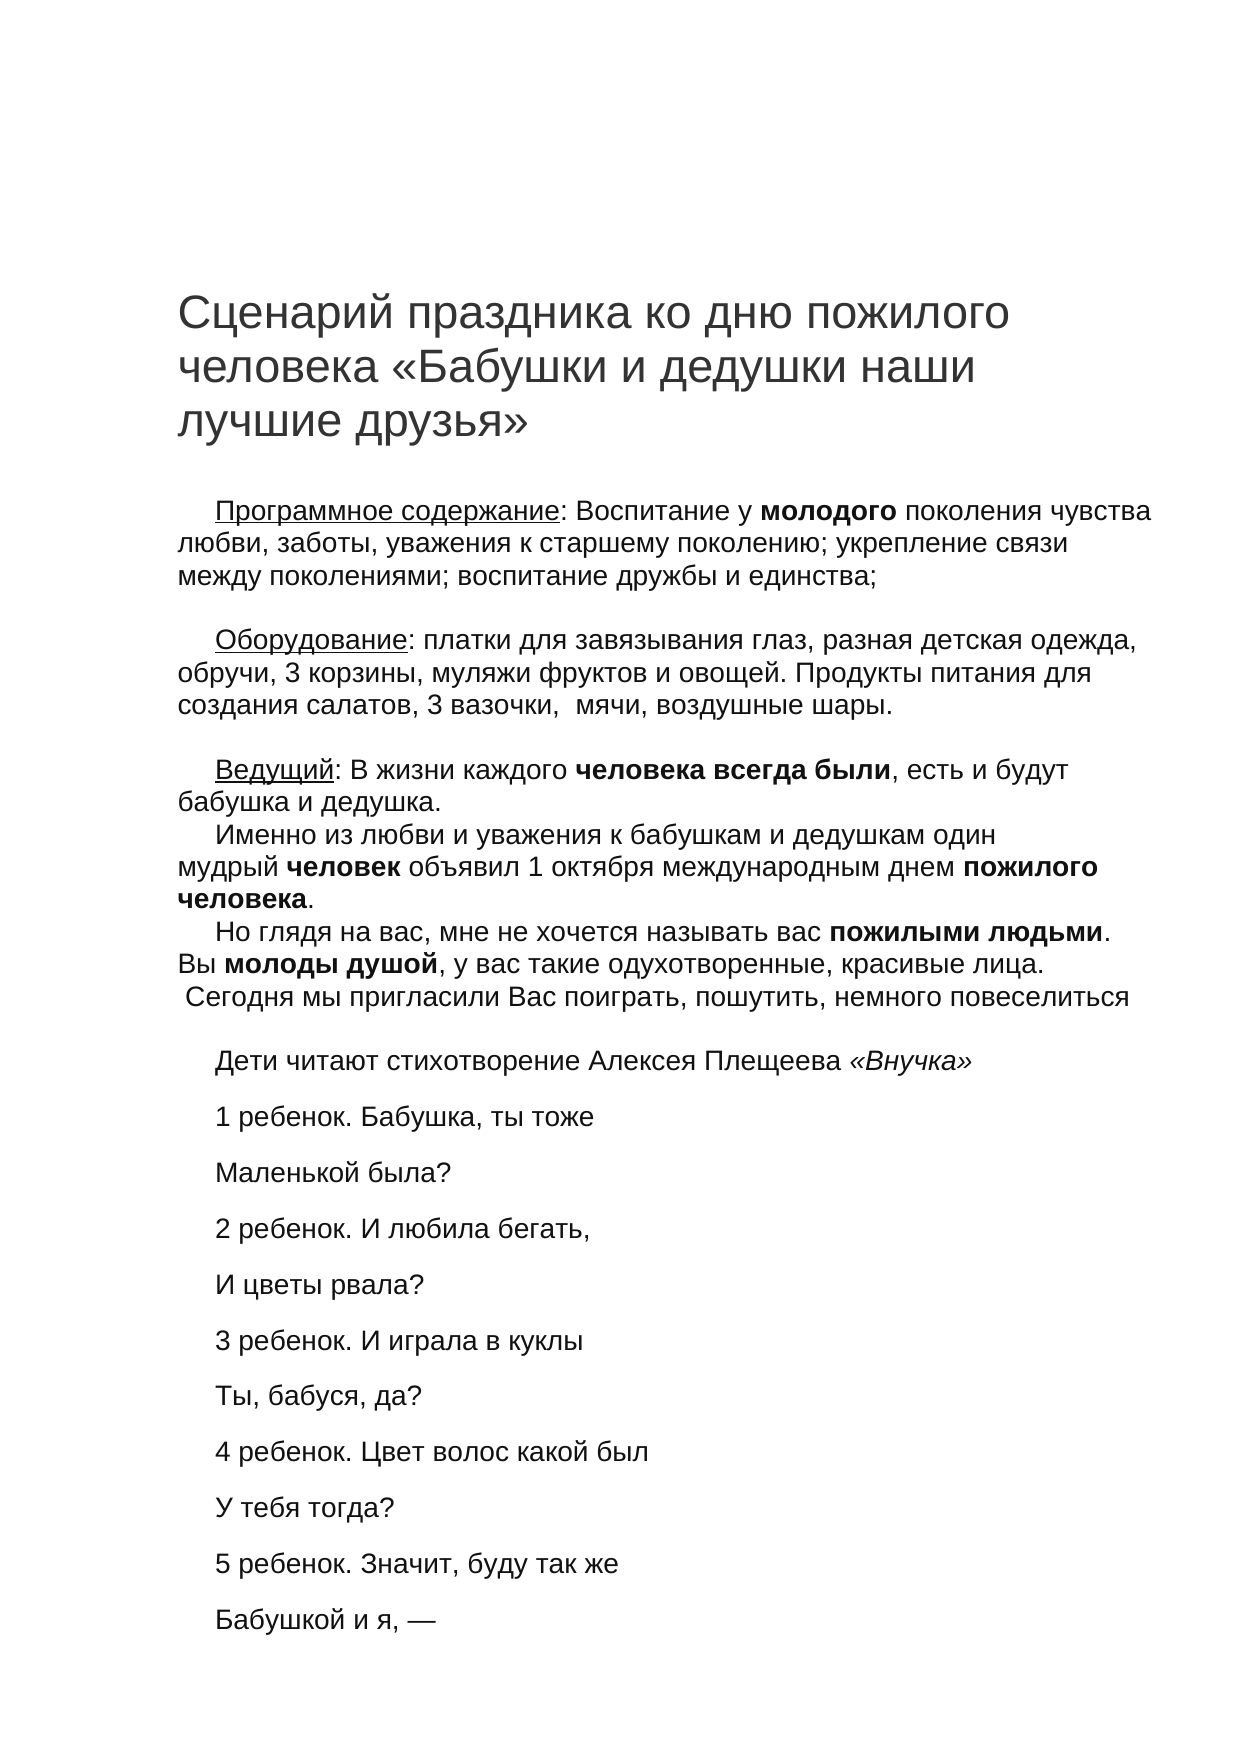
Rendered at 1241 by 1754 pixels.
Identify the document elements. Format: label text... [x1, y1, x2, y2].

text Сценарий праздника ко дню пожилого человека «Бабушки и дедушки наши лучшие друзья» [177, 285, 1152, 447]
text У тебя тогда? [177, 1491, 1152, 1523]
text И цветы рвала? [177, 1268, 1152, 1300]
text 3 ребенок. И играла в куклы [177, 1323, 1152, 1356]
text 5 ребенок. Значит, буду так же [177, 1547, 1152, 1579]
text Именно из любви и уважения к бабушкам и дедушкам один мудрый человек объявил 1 октября международным днем пожилого человека. [177, 818, 1152, 915]
text Но глядя на вас, мне не хочется называть вас пожилыми людьми. Вы молоды душой, у вас такие одухотворенные, красивые лица. [177, 915, 1152, 979]
text Ведущий: В жизни каждого человека всегда были, есть и будут бабушка и дедушка. [177, 753, 1152, 818]
text 2 ребенок. И любила бегать, [177, 1212, 1152, 1244]
text Программное содержание: Воспитание у молодого поколения чувства любви, заботы, уважения к старшему поколению; укрепление связи между поколениями; воспитание дружбы и единства; [177, 494, 1152, 591]
text Ты, бабуся, да? [177, 1379, 1152, 1412]
text Сегодня мы пригласили Вас поиграть, пошутить, немного повеселиться [177, 979, 1152, 1012]
text 4 ребенок. Цвет волос какой был [177, 1435, 1152, 1468]
text Оборудование: платки для завязывания глаз, разная детская одежда, обручи, 3 корзины, муляжи фруктов и овощей. Продукты питания для создания салатов, 3 вазочки, мячи, воздушные шары. [177, 623, 1152, 720]
text 1 ребенок. Бабушка, ты тоже [177, 1100, 1152, 1133]
text Бабушкой и я, — [177, 1603, 1152, 1635]
text Дети читают стихотворение Алексея Плещеева «Внучка» [177, 1044, 1152, 1077]
text Маленькой была? [177, 1156, 1152, 1188]
